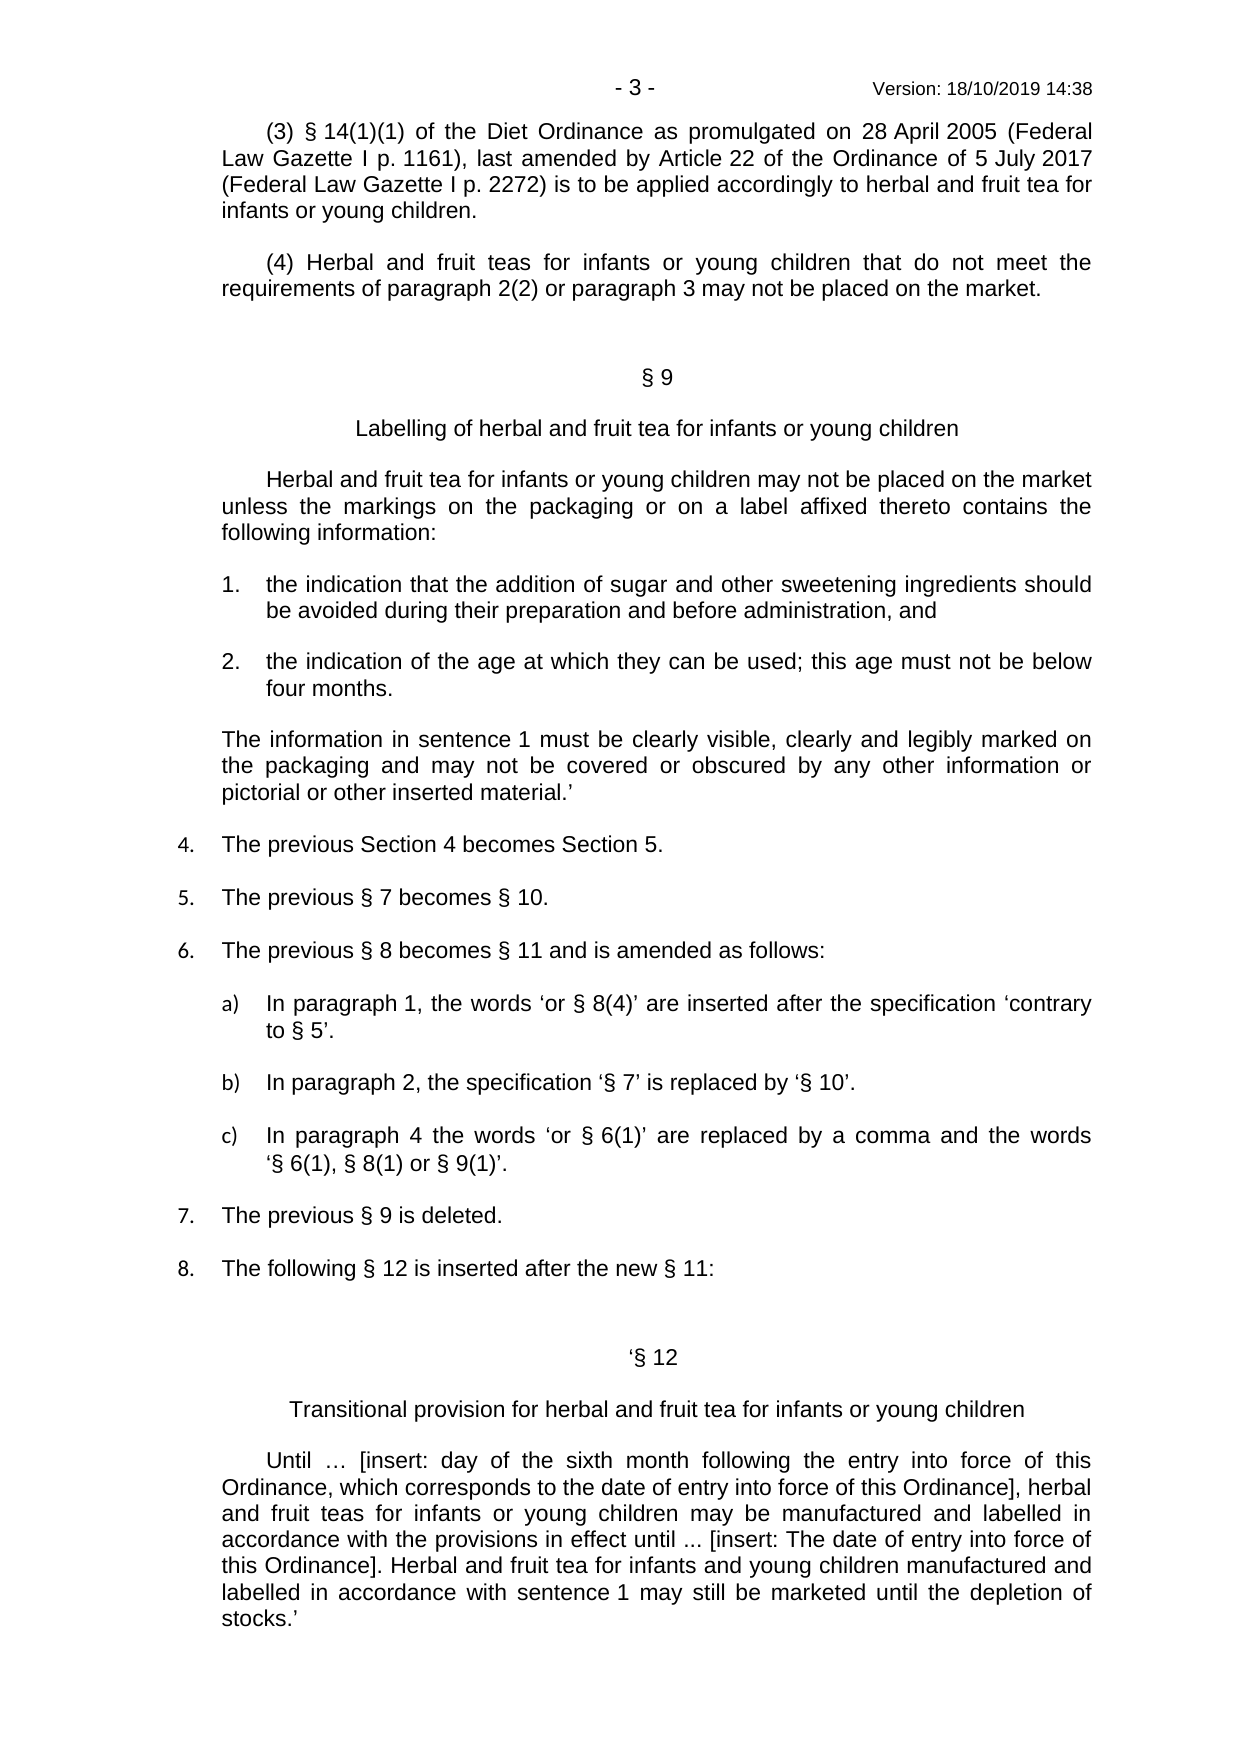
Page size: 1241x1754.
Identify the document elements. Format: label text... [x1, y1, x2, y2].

text In paragraph 2, the specification ‘§ 7’ is replaced by ‘§ 10’. [221, 1068, 1093, 1096]
text The previous § 8 becomes § 11 and is amended as follows: [177, 936, 1093, 964]
text the indication of the age at which they can be used; this age must not be below four months. [221, 648, 1093, 701]
text In paragraph 1, the words ‘or § 8(4)’ are inserted after the specification ‘contrary to § 5’. [221, 989, 1093, 1043]
text Transitional provision for herbal and fruit tea for infants or young children [221, 1396, 1093, 1422]
list the indication that the addition of sugar and other sweetening ingredients should be avoided during their preparation and before administration, and [221, 571, 1093, 623]
text The information in sentence 1 must be clearly visible, clearly and legibly marked on the packaging and may not be covered or obscured by any other information or pictorial or other inserted material.’ [221, 726, 1093, 805]
list Until … [insert: day of the sixth month following the entry into force of this Ordinance, which corresponds to the date of entry into force of this Ordinance], herbal and fruit teas for infants or young children may be manufactured and labelled in accordance with the provisions in effect until ... [insert: The date of entry into force of this Ordinance]. Herbal and fruit tea for infants and young children manufactured and labelled in accordance with sentence 1 may still be marketed until the depletion of stocks.’ [221, 1447, 1093, 1632]
text In paragraph 4 the words ‘or § 6(1)’ are replaced by a comma and the words ‘§ 6(1), § 8(1) or § 9(1)’. [221, 1121, 1093, 1176]
text ‘§ 12 [214, 1344, 1093, 1371]
text Herbal and fruit tea for infants or young children may not be placed on the market unless the markings on the packaging or on a label affixed thereto contains the following information: [221, 466, 1093, 546]
text The following § 12 is inserted after the new § 11: [177, 1254, 1093, 1282]
text Labelling of herbal and fruit tea for infants or young children [221, 415, 1093, 441]
text The previous § 9 is deleted. [177, 1201, 1093, 1229]
text (3) § 14(1)(1) of the Diet Ordinance as promulgated on 28 April 2005 (Federal Law Gazette I p. 1161), last amended by Article 22 of the Ordinance of 5 July 2017 (Federal Law Gazette I p. 2272) is to be applied accordingly to herbal and fruit tea for infants or young children. [221, 118, 1093, 223]
text (4) Herbal and fruit teas for infants or young children that do not meet the requirements of paragraph 2(2) or paragraph 3 may not be placed on the market. [221, 248, 1093, 301]
text The previous § 7 becomes § 10. [177, 883, 1093, 911]
text The previous Section 4 becomes Section 5. [177, 830, 1093, 858]
